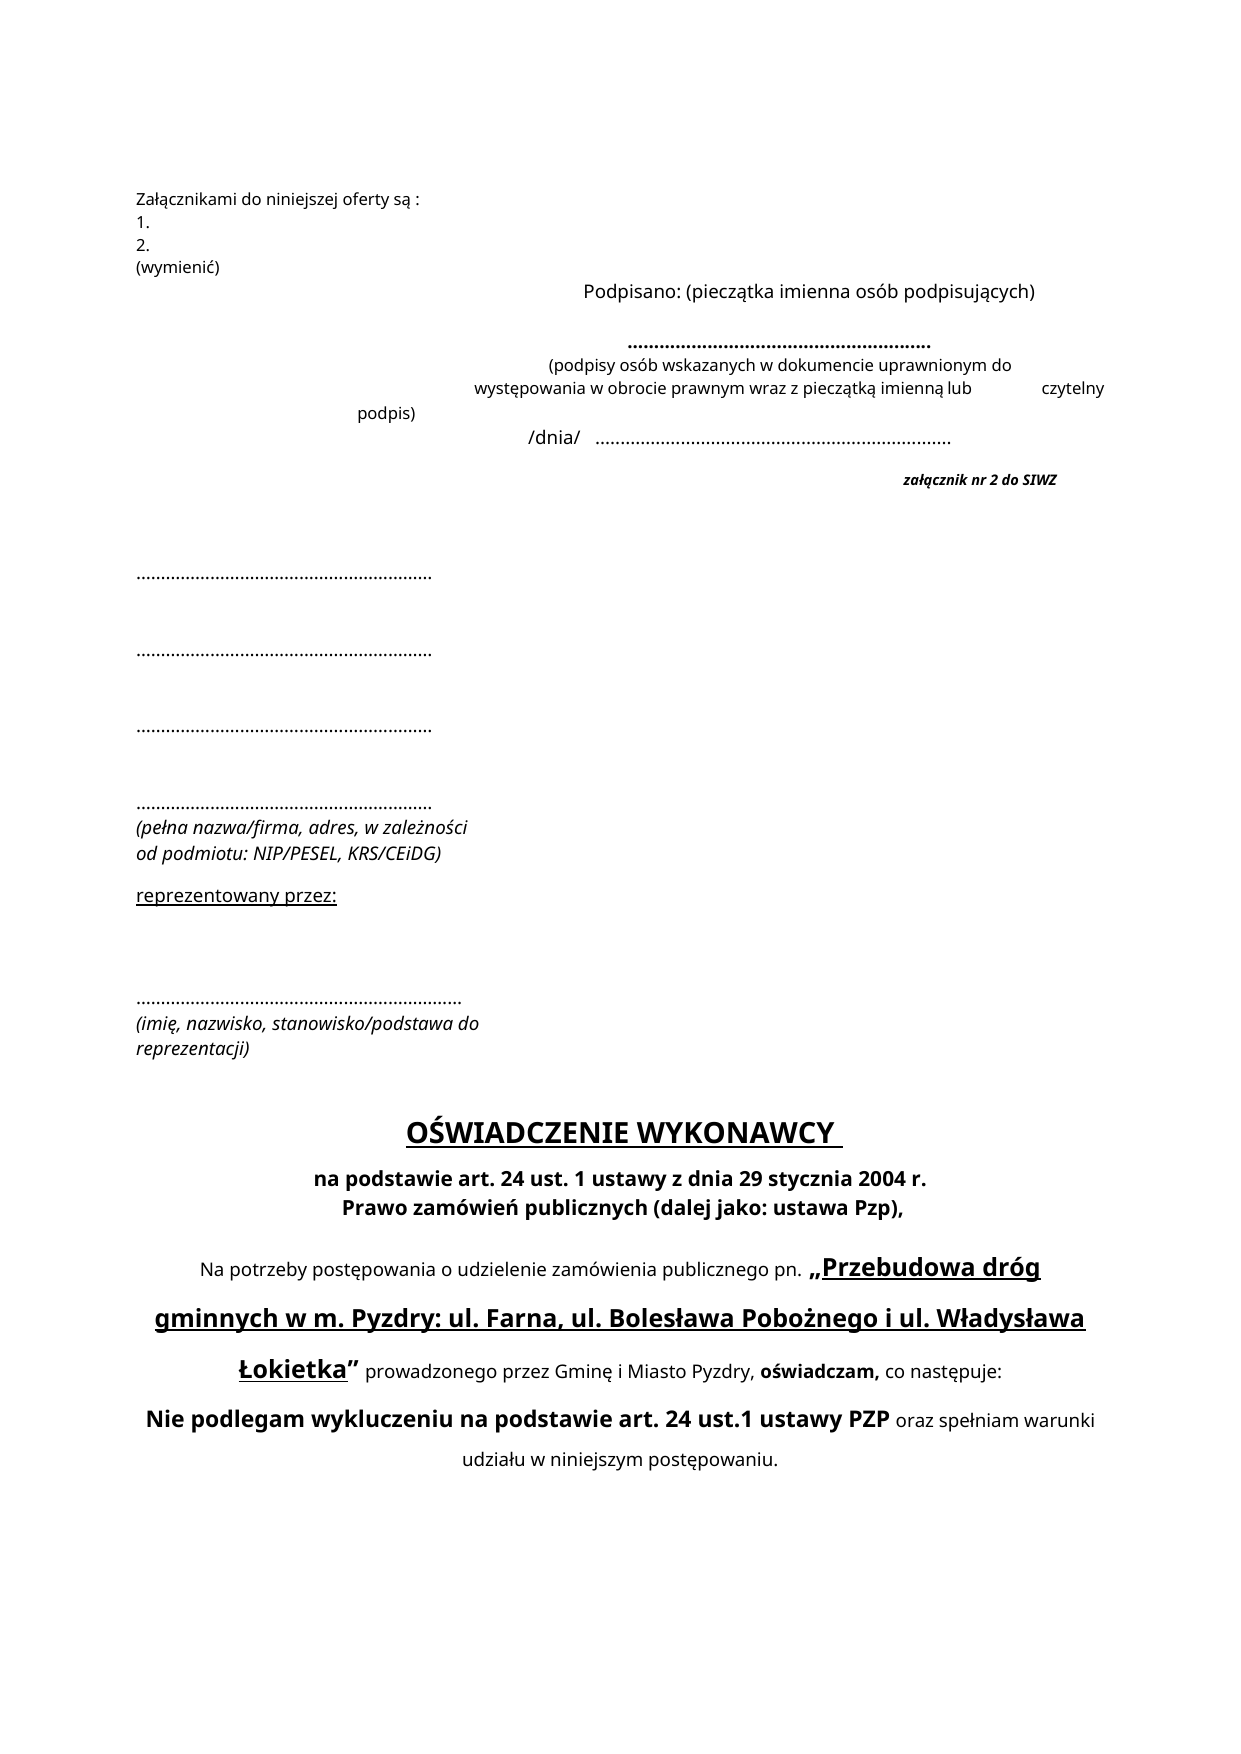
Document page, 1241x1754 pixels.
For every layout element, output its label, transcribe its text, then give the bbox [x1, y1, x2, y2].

text 2. [136, 233, 1104, 256]
text ......................................................... [136, 328, 1104, 354]
text Nie podlegam wykluczeniu na podstawie art. 24 ust.1 ustawy PZP oraz spełniam warunki udziału w niniejszym postępowaniu. [136, 1403, 1104, 1472]
text Podpisano: (pieczątka imienna osób podpisujących) [136, 279, 1104, 304]
text (podpisy osób wskazanych w dokumencie uprawnionym do [136, 354, 1104, 376]
text …………………………………………………… [136, 559, 484, 585]
text (imię, nazwisko, stanowisko/podstawa do reprezentacji) [136, 1010, 484, 1061]
text Załącznikami do niniejszej oferty są : [136, 188, 1104, 211]
text (pełna nazwa/firma, adres, w zależności od podmiotu: NIP/PESEL, KRS/CEiDG) [136, 815, 484, 866]
text reprezentowany przez: [136, 882, 1104, 908]
text OŚWIADCZENIE WYKONAWCY [136, 1112, 1104, 1152]
text na podstawie art. 24 ust. 1 ustawy z dnia 29 stycznia 2004 r. [136, 1164, 1104, 1193]
text 1. [136, 211, 1104, 233]
text Na potrzeby postępowania o udzielenie zamówienia publicznego pn. „Przebudowa dróg gminnych w m. Pyzdry: ul. Farna, ul. Bolesława Pobożnego i ul. Władysława Łokietka” prowadzonego przez Gminę i Miasto Pyzdry, oświadczam, co następuje: [136, 1249, 1104, 1386]
text (wymienić) [136, 256, 1104, 279]
text …………………………………………………… [136, 713, 484, 738]
text Prawo zamówień publicznych (dalej jako: ustawa Pzp), [136, 1193, 1104, 1221]
text występowania w obrocie prawnym wraz z pieczątką imienną lub czytelny podpis) [357, 376, 1104, 425]
text …………………………………………………… [136, 636, 484, 662]
text …………………………………………………… [136, 789, 484, 815]
text /dnia/ ....................................................................... [136, 425, 1104, 450]
text załącznik nr 2 do SIWZ [873, 470, 1104, 490]
text ………………………………………………………… [136, 984, 484, 1010]
